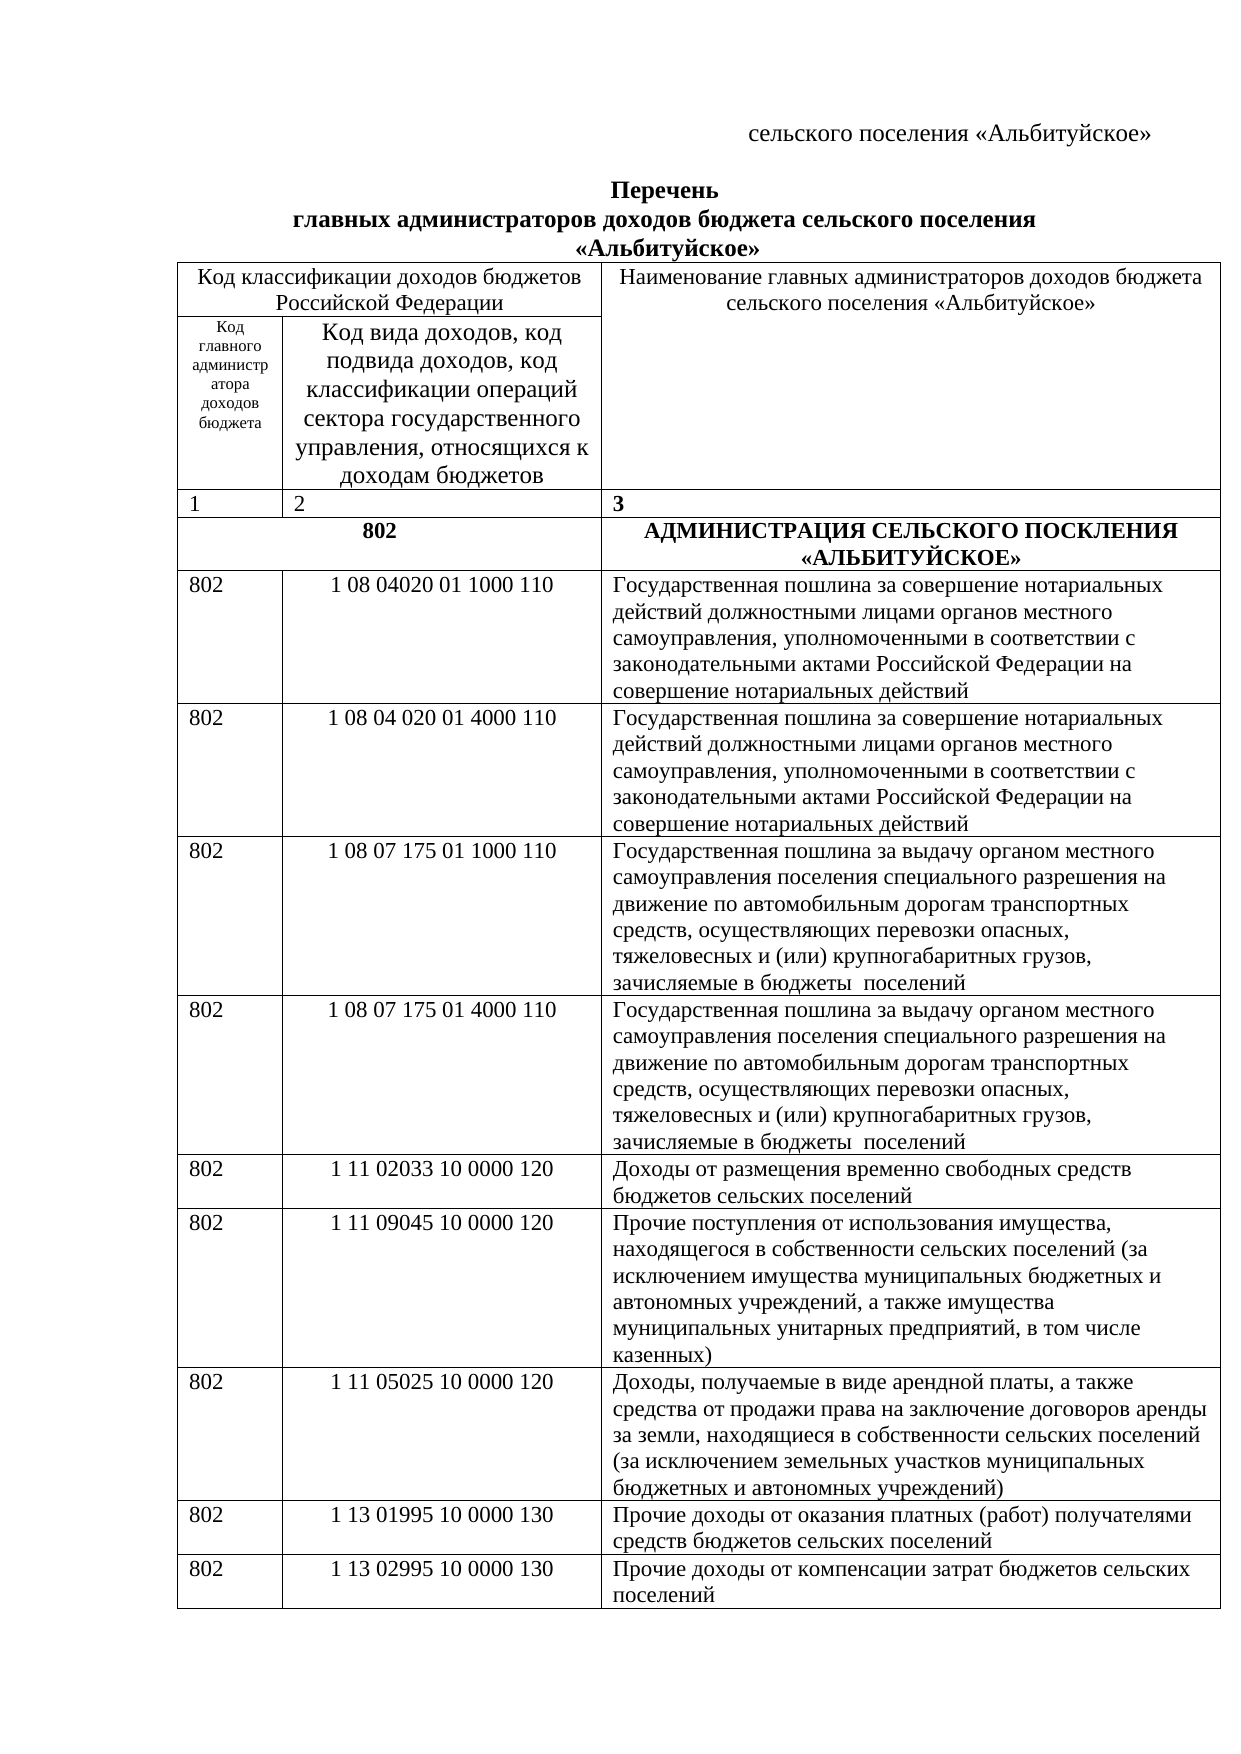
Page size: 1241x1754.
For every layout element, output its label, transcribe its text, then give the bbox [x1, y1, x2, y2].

table_cell 802 [178, 1368, 282, 1500]
table_cell 802 [178, 1155, 282, 1208]
table_cell Государственная пошлина за совершение нотариальных действий должностными лицами органов местного самоуправления, уполномоченными в соответствии с законодательными актами Российской Федерации на совершение нотариальных действий [602, 704, 1220, 836]
table_cell 802 [178, 1555, 282, 1607]
table_cell 1 08 07 175 01 1000 110 [283, 837, 601, 995]
table_cell [178, 518, 282, 570]
table_cell Государственная пошлина за выдачу органом местного самоуправления поселения специального разрешения на движение по автомобильным дорогам транспортных средств, осуществляющих перевозки опасных, тяжеловесных и (или) крупногабаритных грузов, зачисляемые в бюджеты поселений [602, 996, 1220, 1154]
table_cell Доходы от размещения временно свободных средств бюджетов сельских поселений [602, 1155, 1220, 1208]
table_cell Доходы, получаемые в виде арендной платы, а также средства от продажи права на заключение договоров аренды за земли, находящиеся в собственности сельских поселений (за исключением земельных участков муниципальных бюджетных и автономных учреждений) [602, 1368, 1220, 1500]
table_cell Код вида доходов, код подвида доходов, код классификации операций сектора государственного управления, относящихся к доходам бюджетов [283, 317, 601, 489]
table_cell 802 [178, 571, 282, 703]
table_header Код классификации доходов бюджетов Российской Федерации [178, 263, 601, 316]
text главных администраторов доходов бюджета сельского поселения [177, 204, 1152, 233]
table_cell 1 [178, 490, 282, 517]
table_cell 2 [283, 490, 601, 517]
table_cell 1 08 07 175 01 4000 110 [283, 996, 601, 1154]
text «Альбитуйское» [177, 233, 1152, 262]
table_cell Прочие доходы от компенсации затрат бюджетов сельских поселений [602, 1555, 1220, 1607]
table_cell 802 [178, 1501, 282, 1554]
table_cell 1 11 02033 10 0000 120 [283, 1155, 601, 1208]
table_cell 3 [602, 490, 1220, 517]
table_cell Прочие поступления от использования имущества, находящегося в собственности сельских поселений (за исключением имущества муниципальных бюджетных и автономных учреждений, а также имущества муниципальных унитарных предприятий, в том числе казенных) [602, 1209, 1220, 1367]
table_cell Код главного администратора доходов бюджета [178, 317, 282, 489]
table_cell 1 11 05025 10 0000 120 [283, 1368, 601, 1500]
table_cell 802 [178, 996, 282, 1154]
table_header Наименование главных администраторов доходов бюджета сельского поселения «Альбитуйское» [602, 263, 1220, 489]
table_cell 1 13 01995 10 0000 130 [283, 1501, 601, 1554]
table_cell Государственная пошлина за выдачу органом местного самоуправления поселения специального разрешения на движение по автомобильным дорогам транспортных средств, осуществляющих перевозки опасных, тяжеловесных и (или) крупногабаритных грузов, зачисляемые в бюджеты поселений [602, 837, 1220, 995]
table_cell 1 08 04 020 01 4000 110 [283, 704, 601, 836]
table_cell 1 13 02995 10 0000 130 [283, 1555, 601, 1607]
table_cell 802 [178, 704, 282, 836]
table_cell 1 11 09045 10 0000 120 [283, 1209, 601, 1367]
table_cell Прочие доходы от оказания платных (работ) получателями средств бюджетов сельских поселений [602, 1501, 1220, 1554]
table_cell АДМИНИСТРАЦИЯ СЕЛЬСКОГО ПОСКЛЕНИЯ «АЛЬБИТУЙСКОЕ» [602, 518, 1220, 570]
table_cell 802 [178, 837, 282, 995]
text сельского поселения «Альбитуйское» [177, 118, 1152, 147]
text Перечень [177, 176, 1152, 204]
table_cell Государственная пошлина за совершение нотариальных действий должностными лицами органов местного самоуправления, уполномоченными в соответствии с законодательными актами Российской Федерации на совершение нотариальных действий [602, 571, 1220, 703]
table_cell 802 [178, 1209, 282, 1367]
table_cell 1 08 04020 01 1000 110 [283, 571, 601, 703]
table_cell 802 [283, 518, 601, 570]
